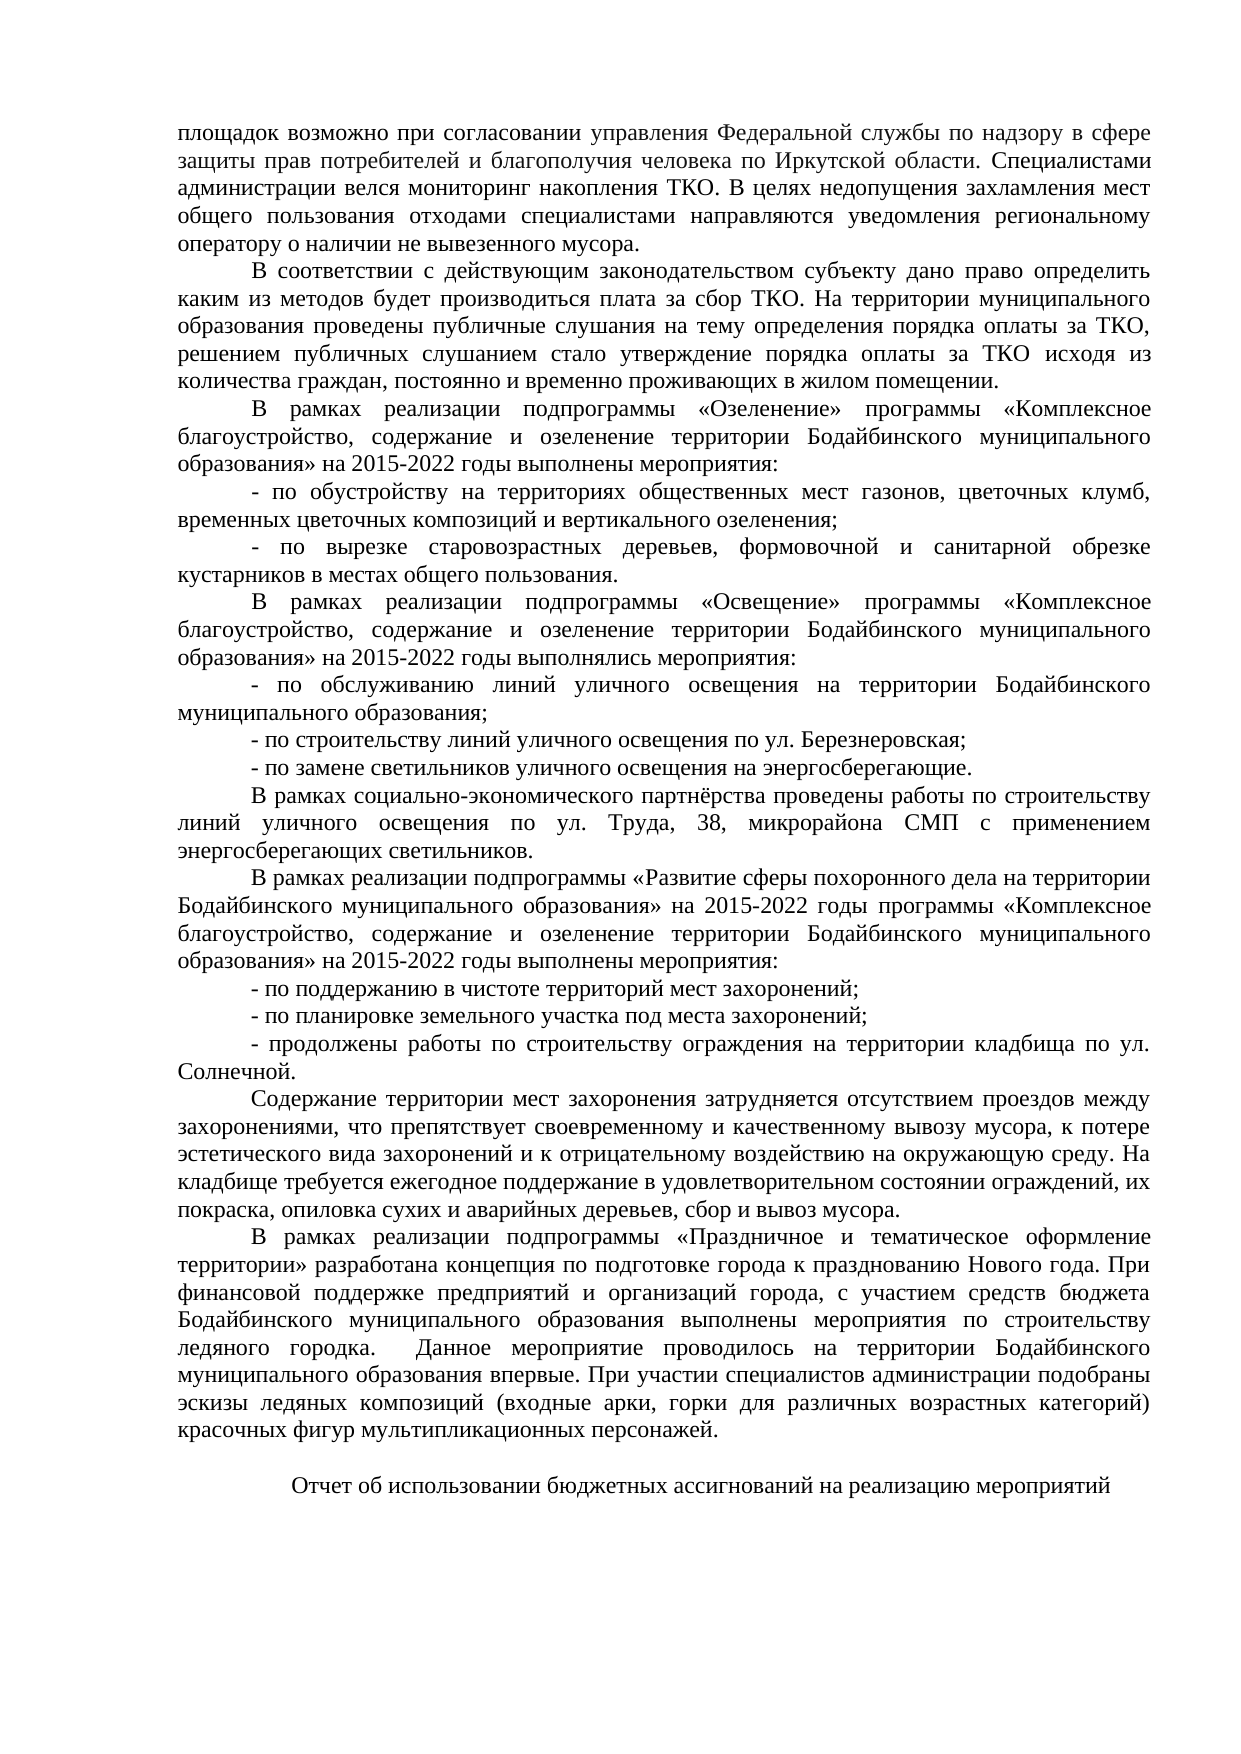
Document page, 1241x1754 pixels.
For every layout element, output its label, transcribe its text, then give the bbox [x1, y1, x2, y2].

text Отчет об использовании бюджетных ассигнований на реализацию мероприятий [177, 1471, 1152, 1498]
text В рамках социально-экономического партнёрства проведены работы по строительству линий уличного освещения по ул. Труда, 38, микрорайона СМП с применением энергосберегающих светильников. [177, 781, 1152, 863]
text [177, 118, 1152, 256]
text - по замене светильников уличного освещения на энергосберегающие. [177, 753, 1152, 781]
text В соответствии с действующим законодательством субъекту дано право определить каким из методов будет производиться плата за сбор ТКО. На территории муниципального образования проведены публичные слушания на тему определения порядка оплаты за ТКО, решением публичных слушанием стало утверждение порядка оплаты за ТКО исходя из количества граждан, постоянно и временно проживающих в жилом помещении. [177, 256, 1152, 394]
text - по обустройству на территориях общественных мест газонов, цветочных клумб, временных цветочных композиций и вертикального озеленения; [177, 477, 1152, 532]
text В рамках реализации подпрограммы «Освещение» программы «Комплексное благоустройство, содержание и озеленение территории Бодайбинского муниципального образования» на 2015-2022 годы выполнялись мероприятия: [177, 587, 1152, 670]
text - по планировке земельного участка под места захоронений; [177, 1001, 1152, 1029]
text - по обслуживанию линий уличного освещения на территории Бодайбинского муниципального образования; [177, 670, 1152, 725]
text - по строительству линий уличного освещения по ул. Березнеровская; [177, 725, 1152, 753]
text В рамках реализации подпрограммы «Праздничное и тематическое оформление территории» разработана концепция по подготовке города к празднованию Нового года. При финансовой поддержке предприятий и организаций города, с участием средств бюджета Бодайбинского муниципального образования выполнены мероприятия по строительству ледяного городка. Данное мероприятие проводилось на территории Бодайбинского муниципального образования впервые. При участии специалистов администрации подобраны эскизы ледяных композиций (входные арки, горки для различных возрастных категорий) красочных фигур мультипликационных персонажей. [177, 1222, 1152, 1443]
text - продолжены работы по строительству ограждения на территории кладбища по ул. Солнечной. [177, 1029, 1152, 1084]
text - по поддержанию в чистоте территорий мест захоронений; [177, 974, 1152, 1001]
text В рамках реализации подпрограммы «Развитие сферы похоронного дела на территории Бодайбинского муниципального образования» на 2015-2022 годы программы «Комплексное благоустройство, содержание и озеленение территории Бодайбинского муниципального образования» на 2015-2022 годы выполнены мероприятия: [177, 863, 1152, 974]
text В рамках реализации подпрограммы «Озеленение» программы «Комплексное благоустройство, содержание и озеленение территории Бодайбинского муниципального образования» на 2015-2022 годы выполнены мероприятия: [177, 394, 1152, 477]
text - по вырезке старовозрастных деревьев, формовочной и санитарной обрезке кустарников в местах общего пользования. [177, 532, 1152, 587]
text Содержание территории мест захоронения затрудняется отсутствием проездов между захоронениями, что препятствует своевременному и качественному вывозу мусора, к потере эстетического вида захоронений и к отрицательному воздействию на окружающую среду. На кладбище требуется ежегодное поддержание в удовлетворительном состоянии ограждений, их покраска, опиловка сухих и аварийных деревьев, сбор и вывоз мусора. [177, 1084, 1152, 1222]
